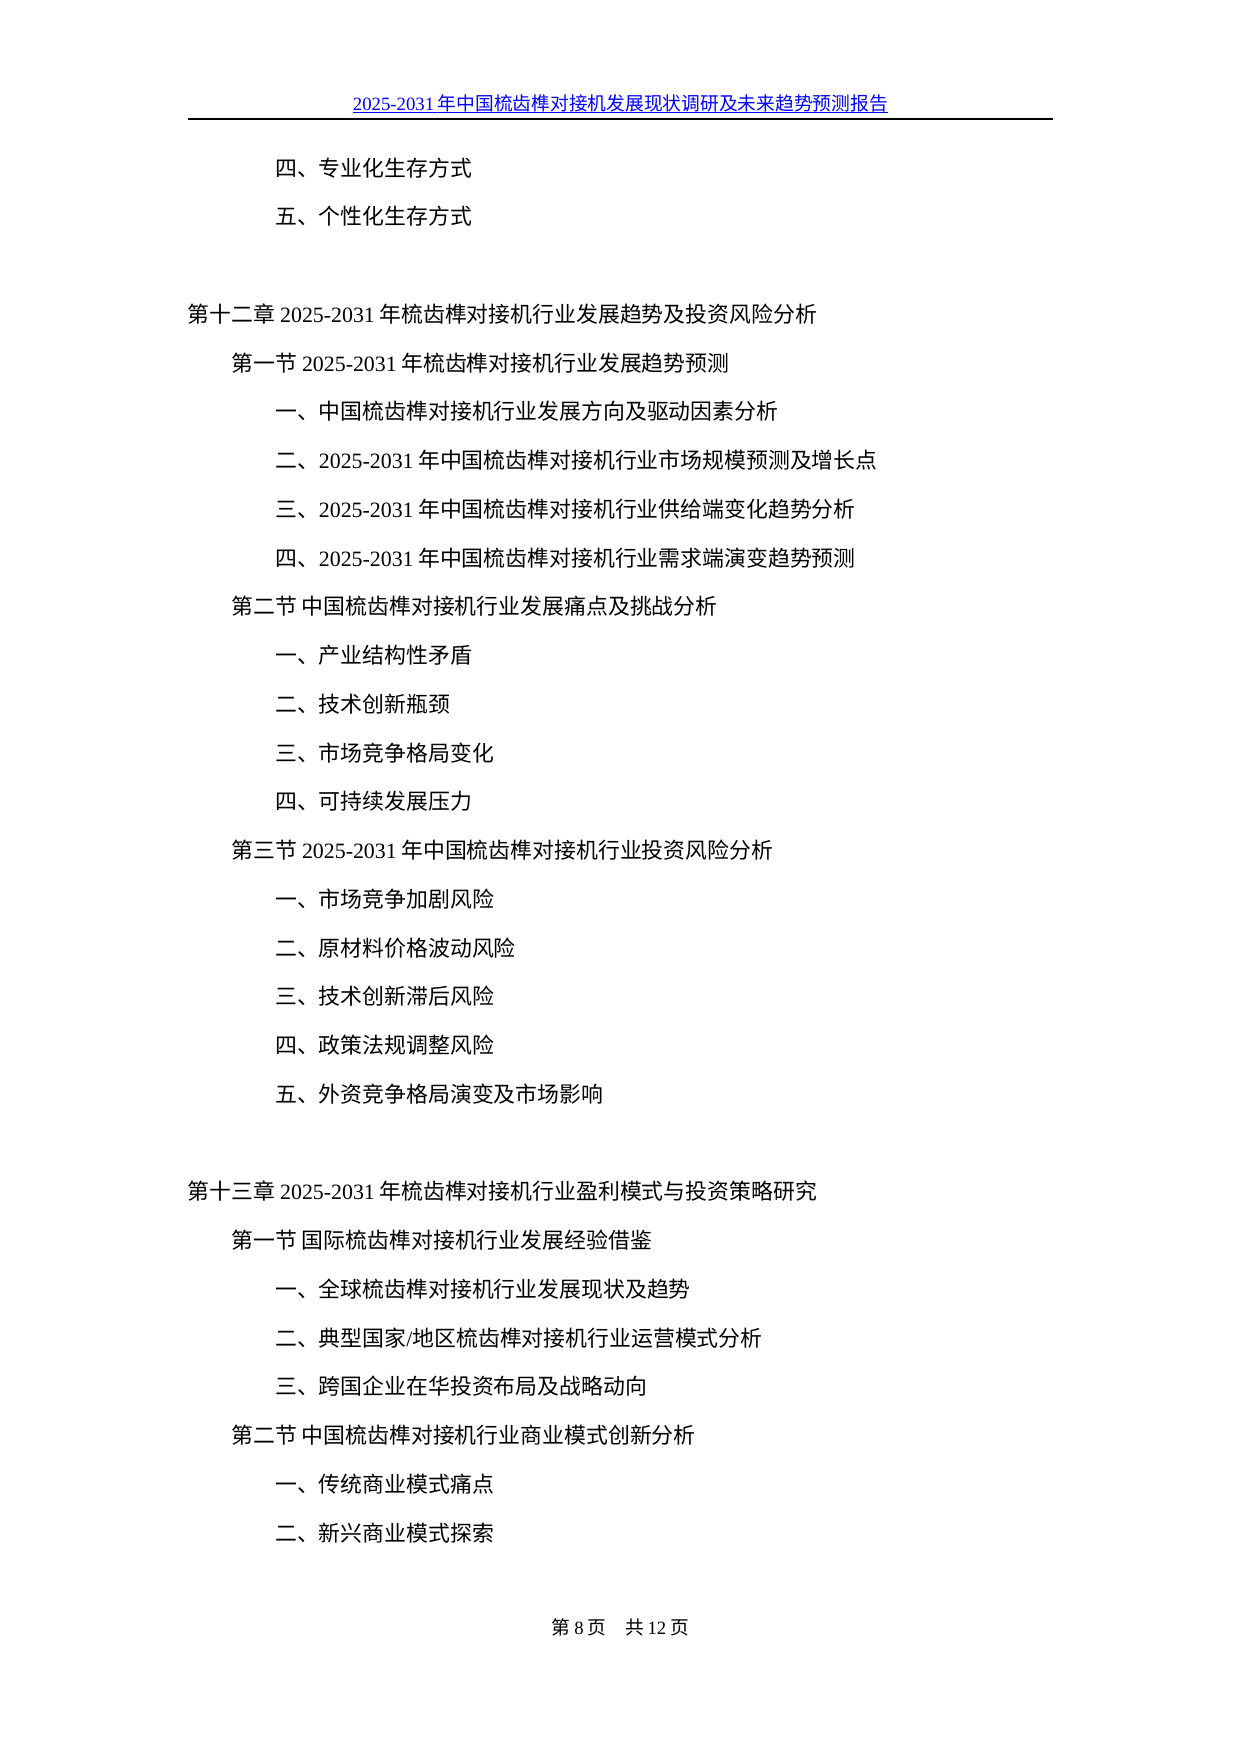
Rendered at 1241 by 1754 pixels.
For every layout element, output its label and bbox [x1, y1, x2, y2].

text [187, 150, 1053, 1548]
